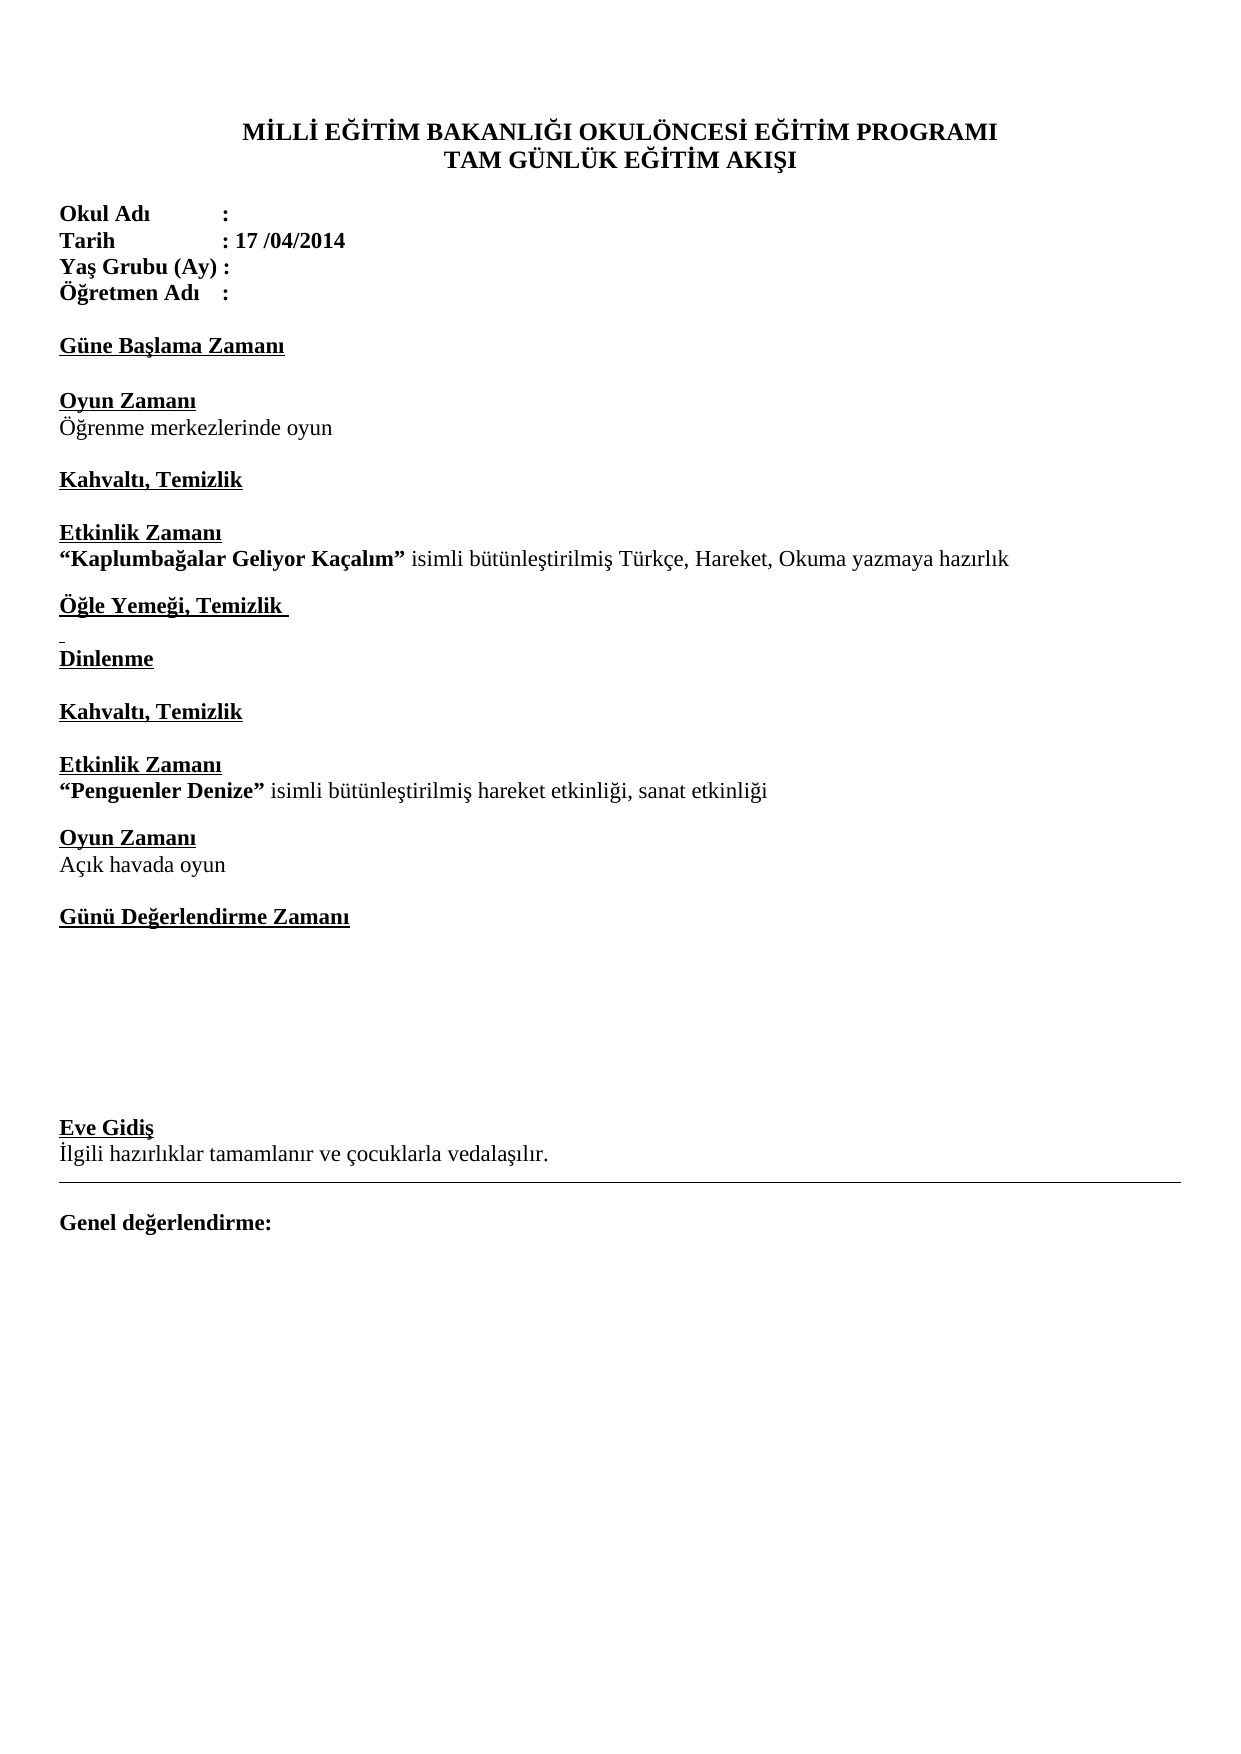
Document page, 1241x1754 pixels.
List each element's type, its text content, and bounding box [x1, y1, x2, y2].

text Açık havada oyun [59, 851, 1181, 877]
text Öğle Yemeği, Temizlik Dinlenme [59, 593, 1181, 672]
text Güne Başlama Zamanı [59, 332, 1181, 358]
text Günü Değerlendirme Zamanı [59, 903, 1181, 930]
text Genel değerlendirme: [59, 1183, 1181, 1236]
text Öğrenme merkezlerinde oyun [59, 414, 1181, 440]
text Yaş Grubu (Ay) : [59, 253, 1181, 279]
text Eve Gidiş [59, 1114, 1181, 1141]
text Oyun Zamanı [59, 387, 1181, 414]
text Oyun Zamanı [59, 824, 1181, 851]
text Etkinlik Zamanı [59, 751, 1181, 777]
list “Penguenler Denize” isimli bütünleştirilmiş hareket etkinliği, sanat etkinliği [59, 777, 1181, 803]
list “Kaplumbağalar Geliyor Kaçalım” isimli bütünleştirilmiş Türkçe, Hareket, Okuma yazmaya hazırlık [59, 545, 1181, 572]
text İlgili hazırlıklar tamamlanır ve çocuklarla vedalaşılır. [59, 1141, 1181, 1182]
list Etkinlik Zamanı [59, 519, 1181, 545]
text Kahvaltı, Temizlik [59, 698, 1181, 724]
text TAM GÜNLÜK EĞİTİM AKIŞI [59, 145, 1181, 174]
text MİLLİ EĞİTİM BAKANLIĞI OKULÖNCESİ EĞİTİM PROGRAMI [59, 117, 1181, 145]
text Okul Adı : [59, 200, 1181, 227]
list Kahvaltı, Temizlik [59, 466, 1181, 493]
text Tarih : 17 /04/2014 [59, 227, 1181, 253]
text Öğretmen Adı : [59, 279, 1181, 306]
